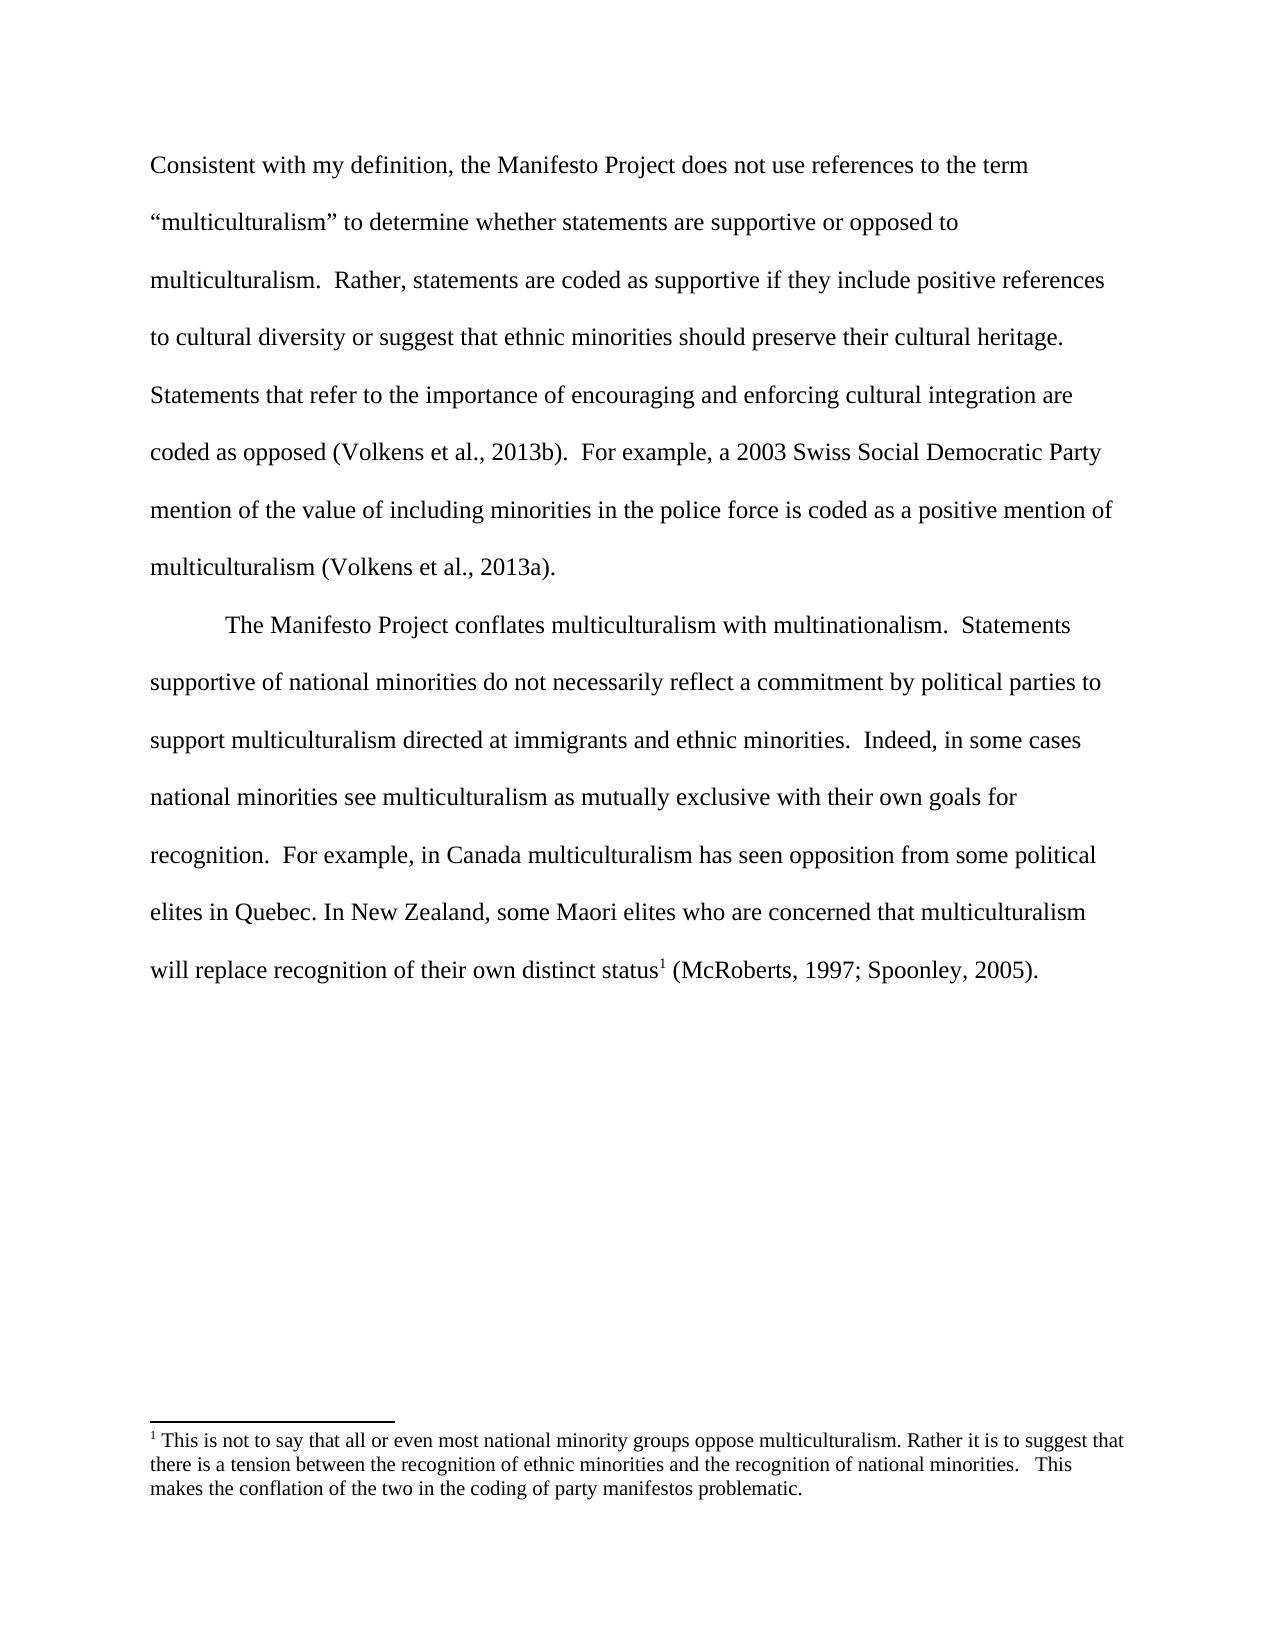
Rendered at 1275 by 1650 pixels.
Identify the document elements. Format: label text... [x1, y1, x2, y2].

text Consistent with my definition, the Manifesto Project does not use references to the term “multiculturalism” to determine whether statements are supportive or opposed to multiculturalism. Rather, statements are coded as supportive if they include positive references to cultural diversity or suggest that ethnic minorities should preserve their cultural heritage. Statements that refer to the importance of encouraging and enforcing cultural integration are coded as opposed (Volkens et al., 2013b). For example, a 2003 Swiss Social Democratic Party mention of the value of including minorities in the police force is coded as a positive mention of multiculturalism (Volkens et al., 2013a). [150, 150, 1125, 581]
text The Manifesto Project conflates multiculturalism with multinationalism. Statements supportive of national minorities do not necessarily reflect a commitment by political parties to support multiculturalism directed at immigrants and ethnic minorities. Indeed, in some cases national minorities see multiculturalism as mutually exclusive with their own goals for recognition. For example, in Canada multiculturalism has seen opposition from some political elites in Quebec. In New Zealand, some Maori elites who are concerned that multiculturalism will replace recognition of their own distinct status (McRoberts, 1997; Spoonley, 2005). [150, 610, 1125, 984]
